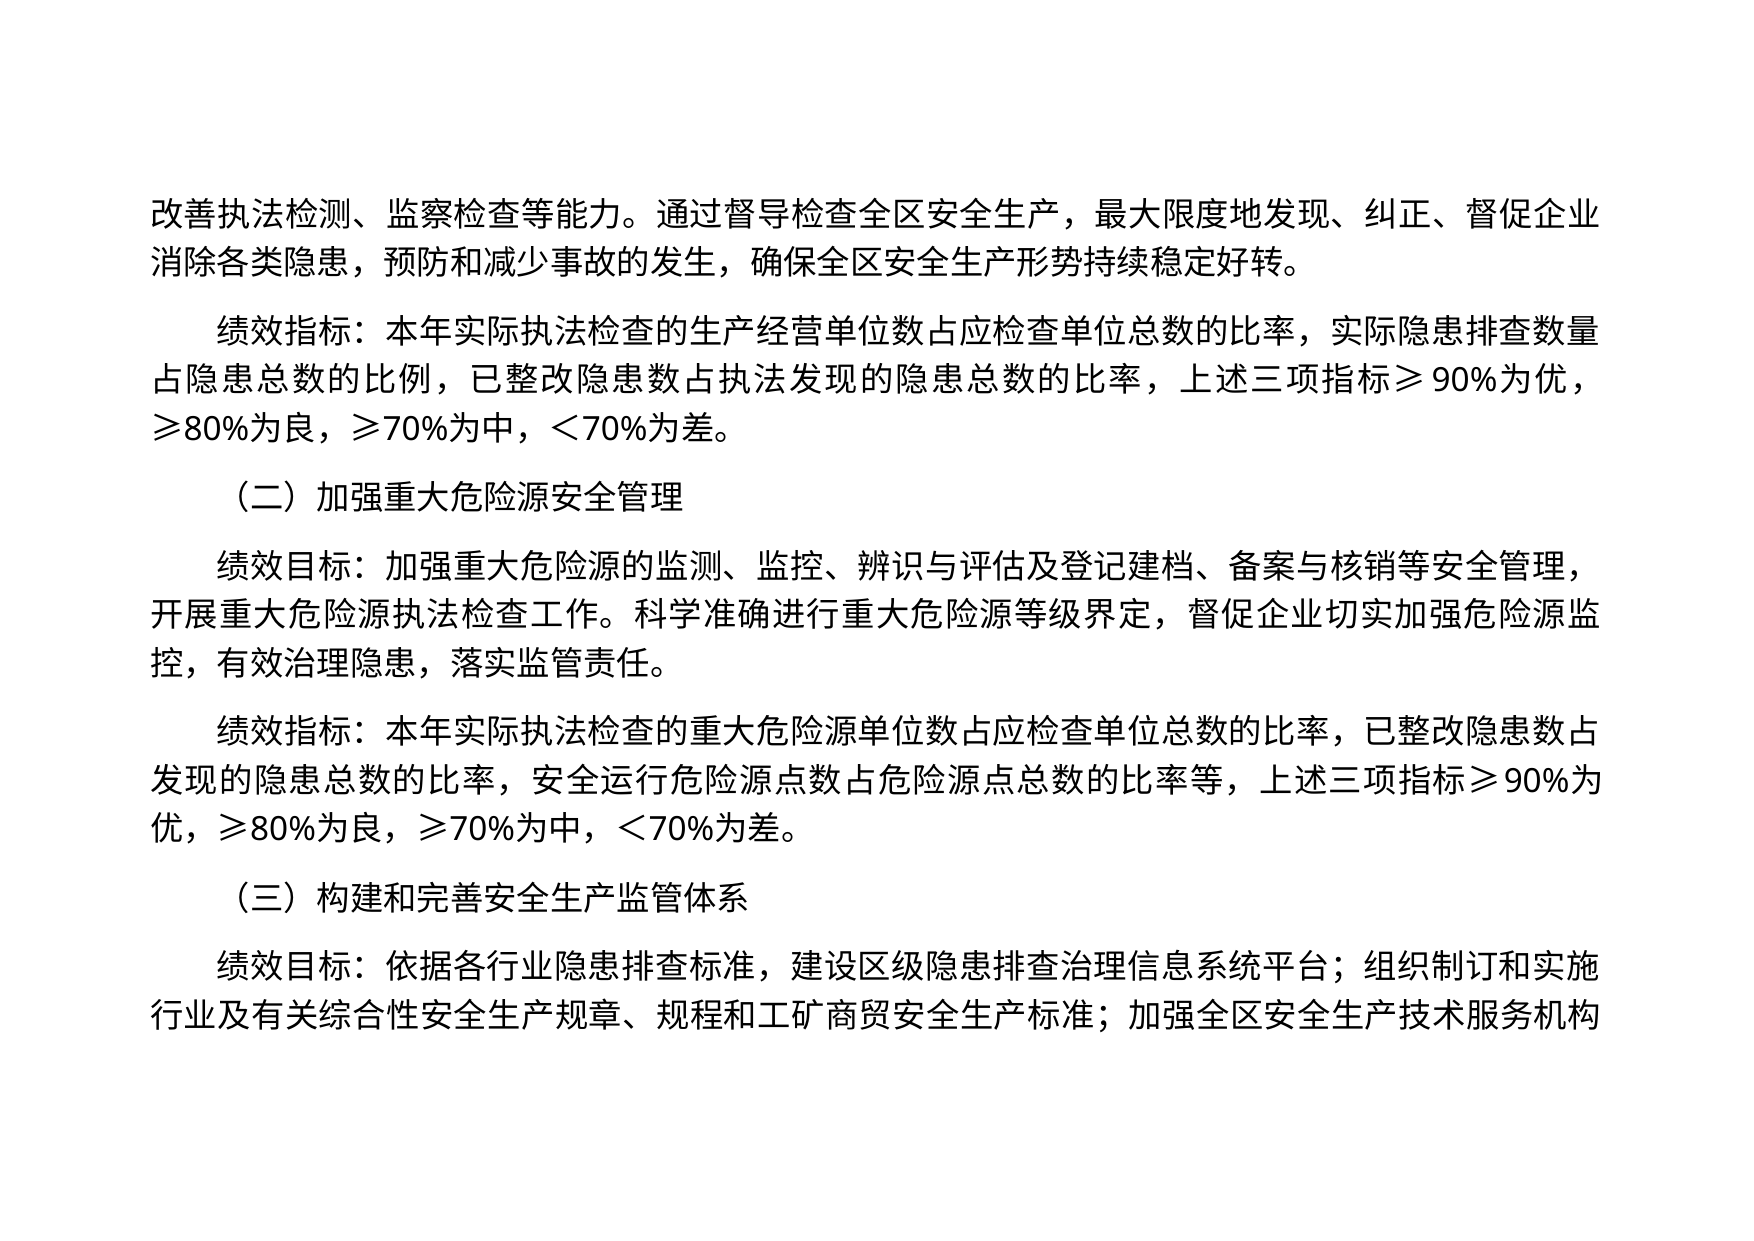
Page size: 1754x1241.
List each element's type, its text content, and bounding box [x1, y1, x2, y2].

text 绩效指标：本年实际执法检查的重大危险源单位数占应检查单位总数的比率，已整改隐患数占发现的隐患总数的比率，安全运行危险源点数占危险源点总数的比率等，上述三项指标≥90%为优，≥80%为良，≥70%为中，＜70%为差。 [150, 705, 1604, 850]
text 绩效指标：本年实际执法检查的生产经营单位数占应检查单位总数的比率，实际隐患排查数量占隐患总数的比例，已整改隐患数占执法发现的隐患总数的比率，上述三项指标≥90%为优，≥80%为良，≥70%为中，＜70%为差。 [150, 305, 1604, 450]
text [150, 940, 1604, 1037]
text 绩效目标：加强重大危险源的监测、监控、辨识与评估及登记建档、备案与核销等安全管理，开展重大危险源执法检查工作。科学准确进行重大危险源等级界定，督促企业切实加强危险源监控，有效治理隐患，落实监管责任。 [150, 540, 1604, 684]
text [150, 187, 1604, 284]
text （三）构建和完善安全生产监管体系 [150, 871, 1604, 919]
text （二）加强重大危险源安全管理 [150, 471, 1604, 519]
